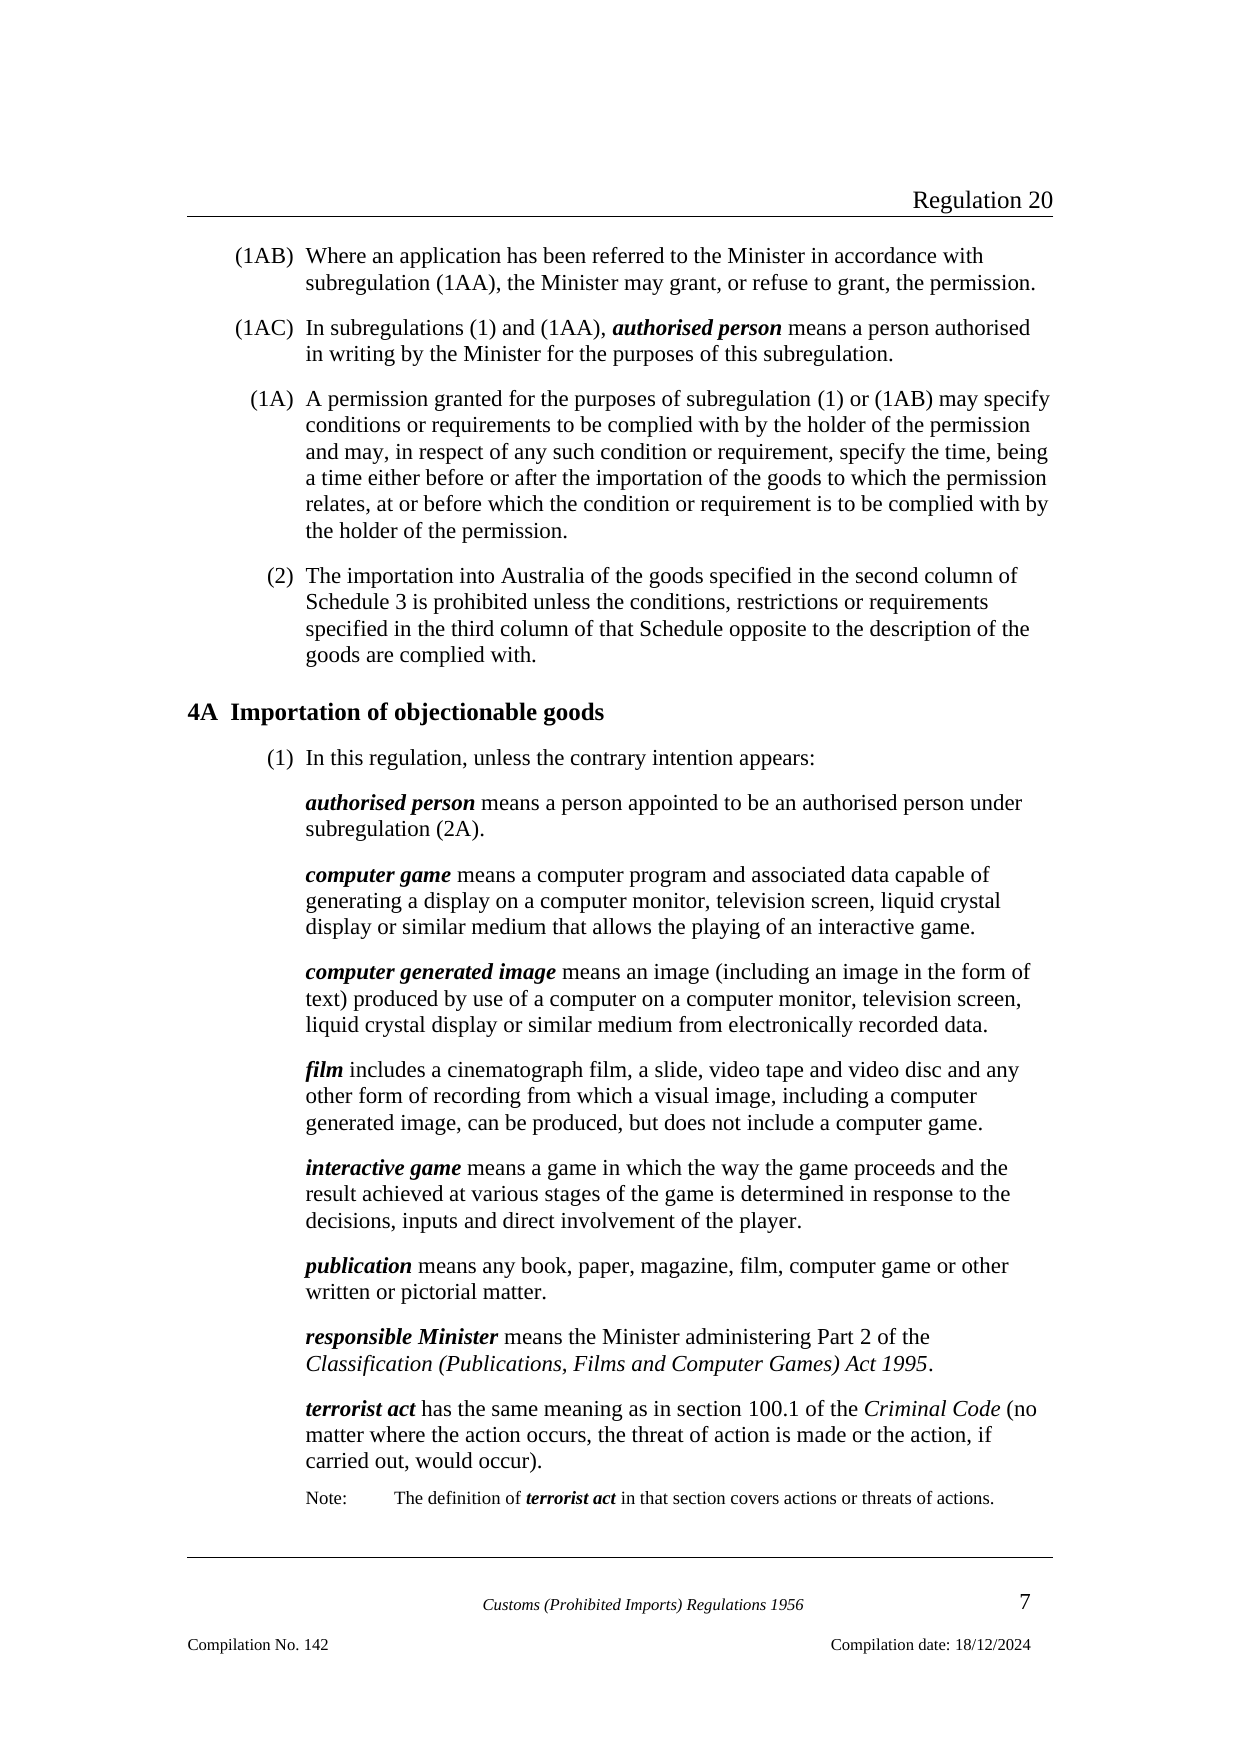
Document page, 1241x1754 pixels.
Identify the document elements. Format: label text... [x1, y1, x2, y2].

text film includes a cinematograph film, a slide, video tape and video disc and any other form of recording from which a visual image, including a computer generated image, can be produced, but does not include a computer game. [305, 1056, 1053, 1135]
text terrorist act has the same meaning as in section 100.1 of the Criminal Code (no matter where the action occurs, the threat of action is made or the action, if carried out, would occur). [305, 1395, 1053, 1474]
text authorised person means a person appointed to be an authorised person under subregulation (2A). [305, 789, 1053, 842]
text computer game means a computer program and associated data capable of generating a display on a computer monitor, television screen, liquid crystal display or similar medium that allows the playing of an interactive game. [305, 861, 1053, 940]
text (1AC) In subregulations (1) and (1AA), authorised person means a person authorised in writing by the Minister for the purposes of this subregulation. [187, 314, 1053, 366]
text computer generated image means an image (including an image in the form of text) produced by use of a computer on a computer monitor, television screen, liquid crystal display or similar medium from electronically recorded data. [305, 958, 1053, 1037]
text (1) In this regulation, unless the contrary intention appears: [187, 744, 1053, 770]
text Note: The definition of terrorist act in that section covers actions or threats of actions. [305, 1487, 1053, 1508]
text (1AB) Where an application has been referred to the Minister in accordance with subregulation (1AA), the Minister may grant, or refuse to grant, the permission. [187, 242, 1053, 295]
text publication means any book, paper, magazine, film, computer game or other written or pictorial matter. [305, 1252, 1053, 1304]
text responsible Minister means the Minister administering Part 2 of the Classification (Publications, Films and Computer Games) Act 1995. [305, 1323, 1053, 1376]
text (2) The importation into Australia of the goods specified in the second column of Schedule 3 is prohibited unless the conditions, restrictions or requirements specified in the third column of that Schedule opposite to the description of the goods are complied with. [187, 562, 1053, 667]
text interactive game means a game in which the way the game proceeds and the result achieved at various stages of the game is determined in response to the decisions, inputs and direct involvement of the player. [305, 1154, 1053, 1233]
text (1A) A permission granted for the purposes of subregulation (1) or (1AB) may specify conditions or requirements to be complied with by the holder of the permission and may, in respect of any such condition or requirement, specify the time, being a time either before or after the importation of the goods to which the permission relates, at or before which the condition or requirement is to be complied with by the holder of the permission. [187, 385, 1053, 543]
text 4A Importation of objectionable goods [187, 697, 1053, 725]
